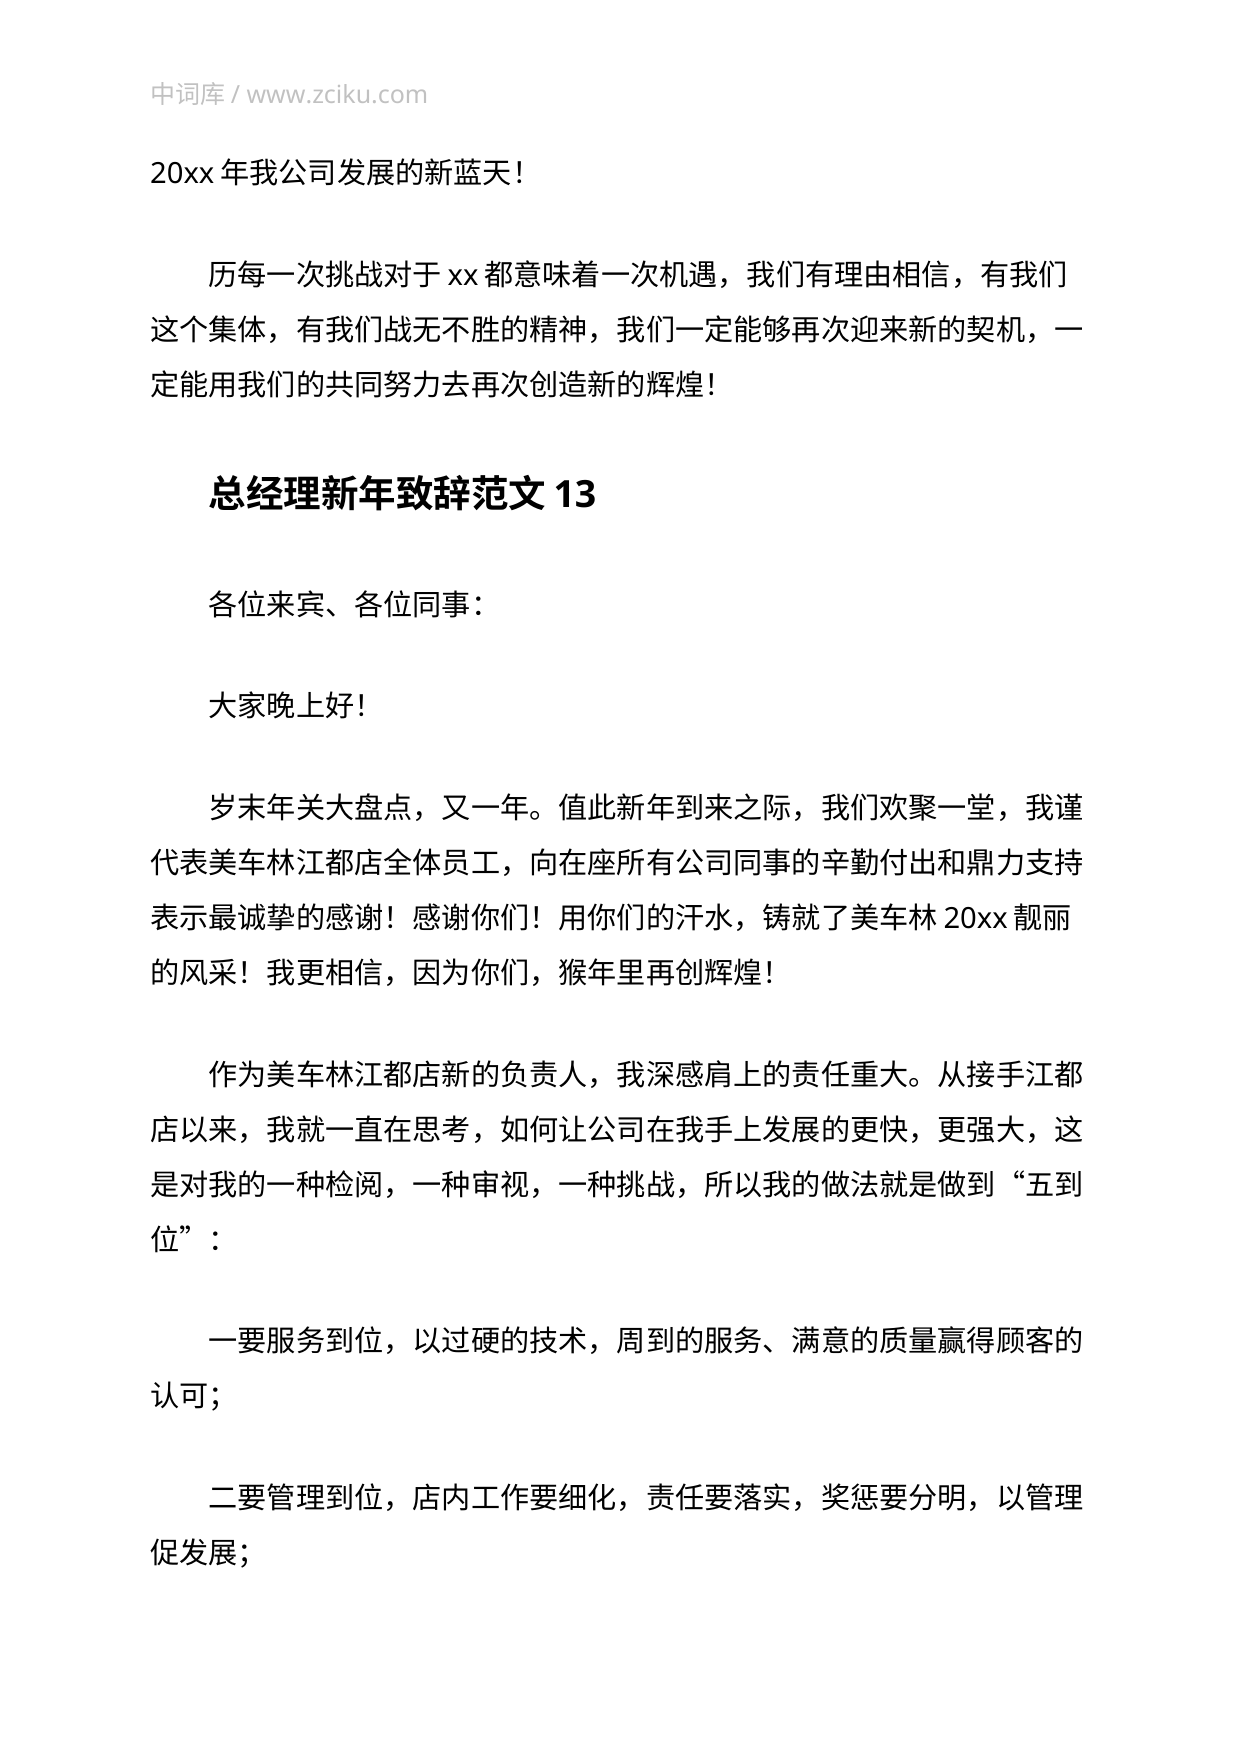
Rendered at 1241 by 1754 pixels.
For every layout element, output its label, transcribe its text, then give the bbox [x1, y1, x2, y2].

text 历每一次挑战对于xx都意味着一次机遇，我们有理由相信，有我们这个集体，有我们战无不胜的精神，我们一定能够再次迎来新的契机，一定能用我们的共同努力去再次创造新的辉煌！ [150, 252, 1090, 404]
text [150, 150, 1090, 192]
text 大家晚上好！ [150, 683, 1090, 725]
text 一要服务到位，以过硬的技术，周到的服务、满意的质量赢得顾客的认可； [150, 1318, 1090, 1415]
text 总经理新年致辞范文13 [150, 464, 1090, 518]
text 二要管理到位，店内工作要细化，责任要落实，奖惩要分明，以管理促发展； [150, 1474, 1090, 1572]
text 岁末年关大盘点，又一年。值此新年到来之际，我们欢聚一堂，我谨代表美车林江都店全体员工，向在座所有公司同事的辛勤付出和鼎力支持表示最诚挚的感谢！感谢你们！用你们的汗水，铸就了美车林20xx靓丽的风采！我更相信，因为你们，猴年里再创辉煌！ [150, 785, 1090, 992]
text 各位来宾、各位同事： [150, 581, 1090, 623]
text 作为美车林江都店新的负责人，我深感肩上的责任重大。从接手江都店以来，我就一直在思考，如何让公司在我手上发展的更快，更强大，这是对我的一种检阅，一种审视，一种挑战，所以我的做法就是做到“五到位”： [150, 1051, 1090, 1258]
